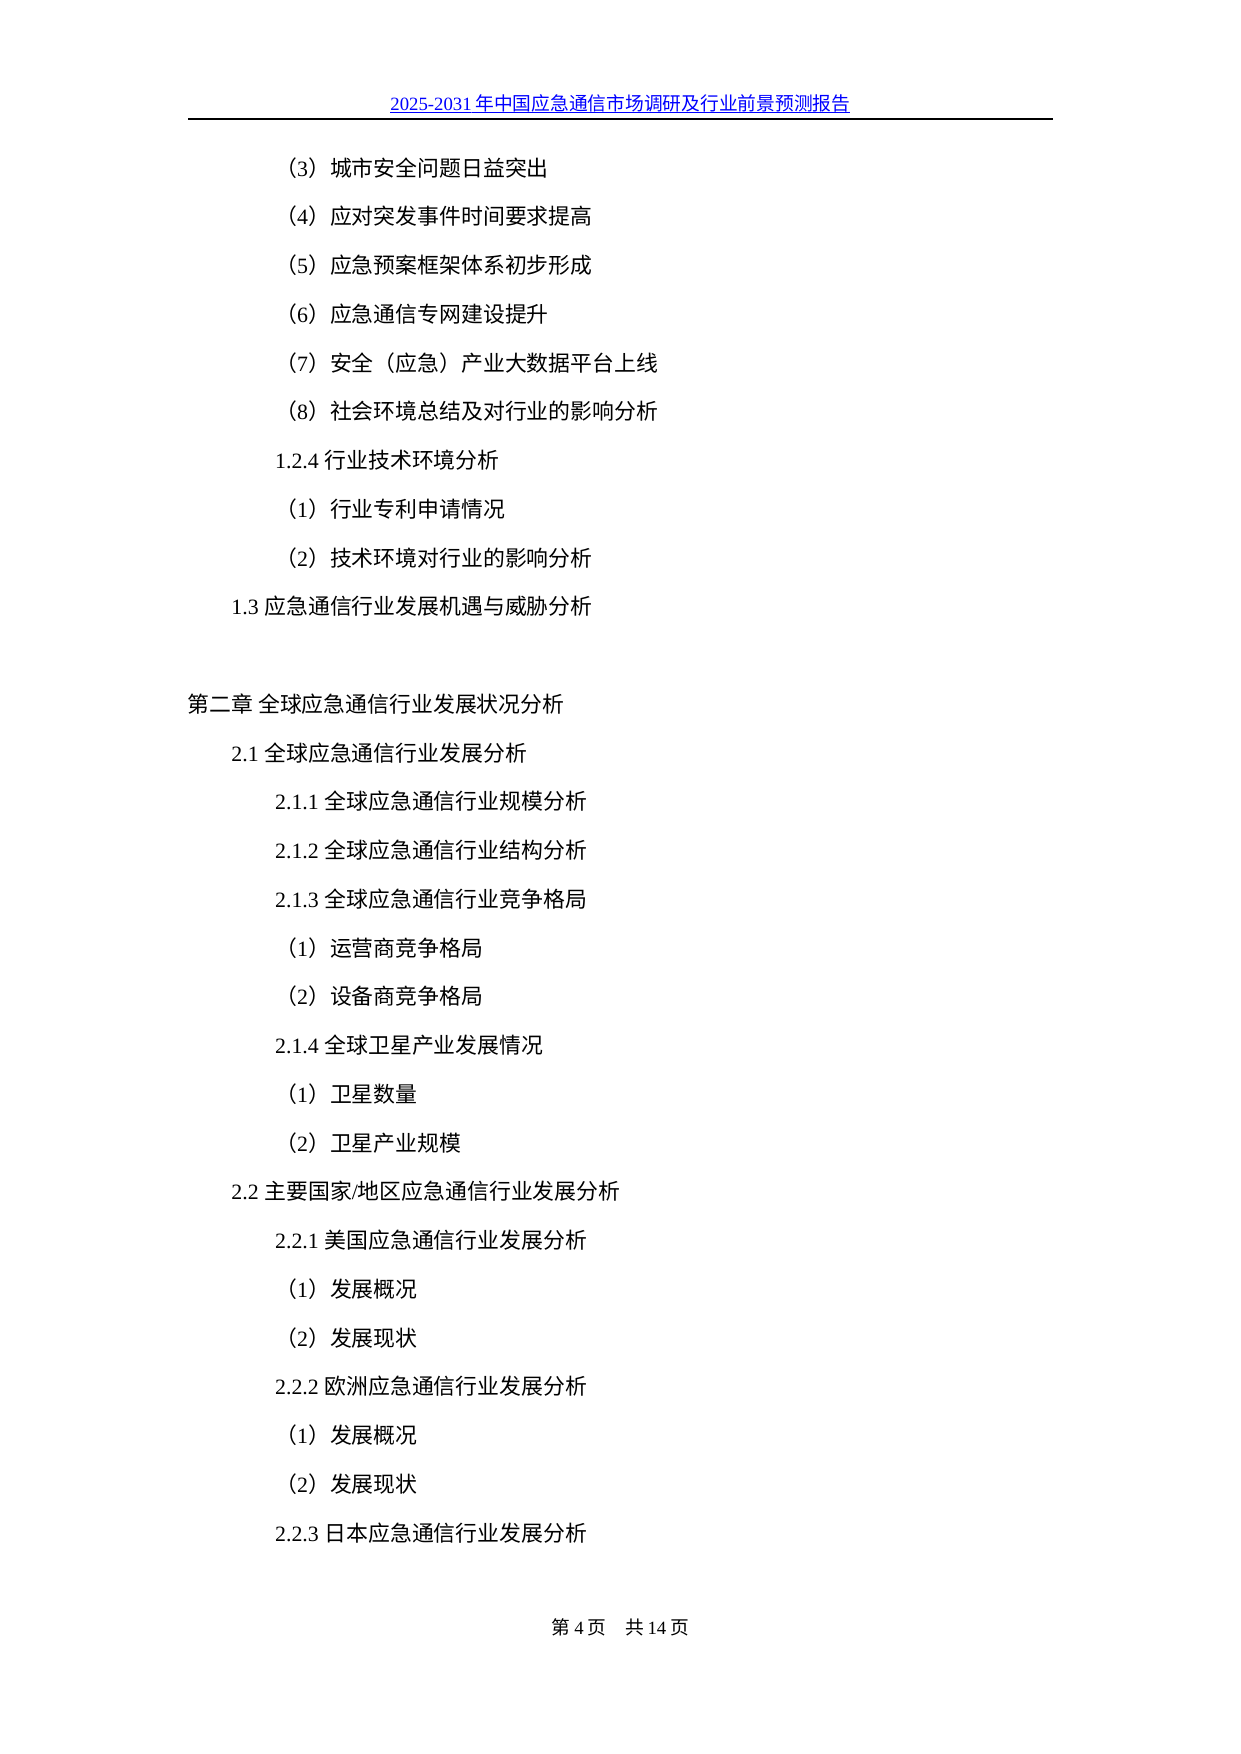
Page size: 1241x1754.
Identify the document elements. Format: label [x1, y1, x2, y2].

text [187, 150, 1053, 1548]
